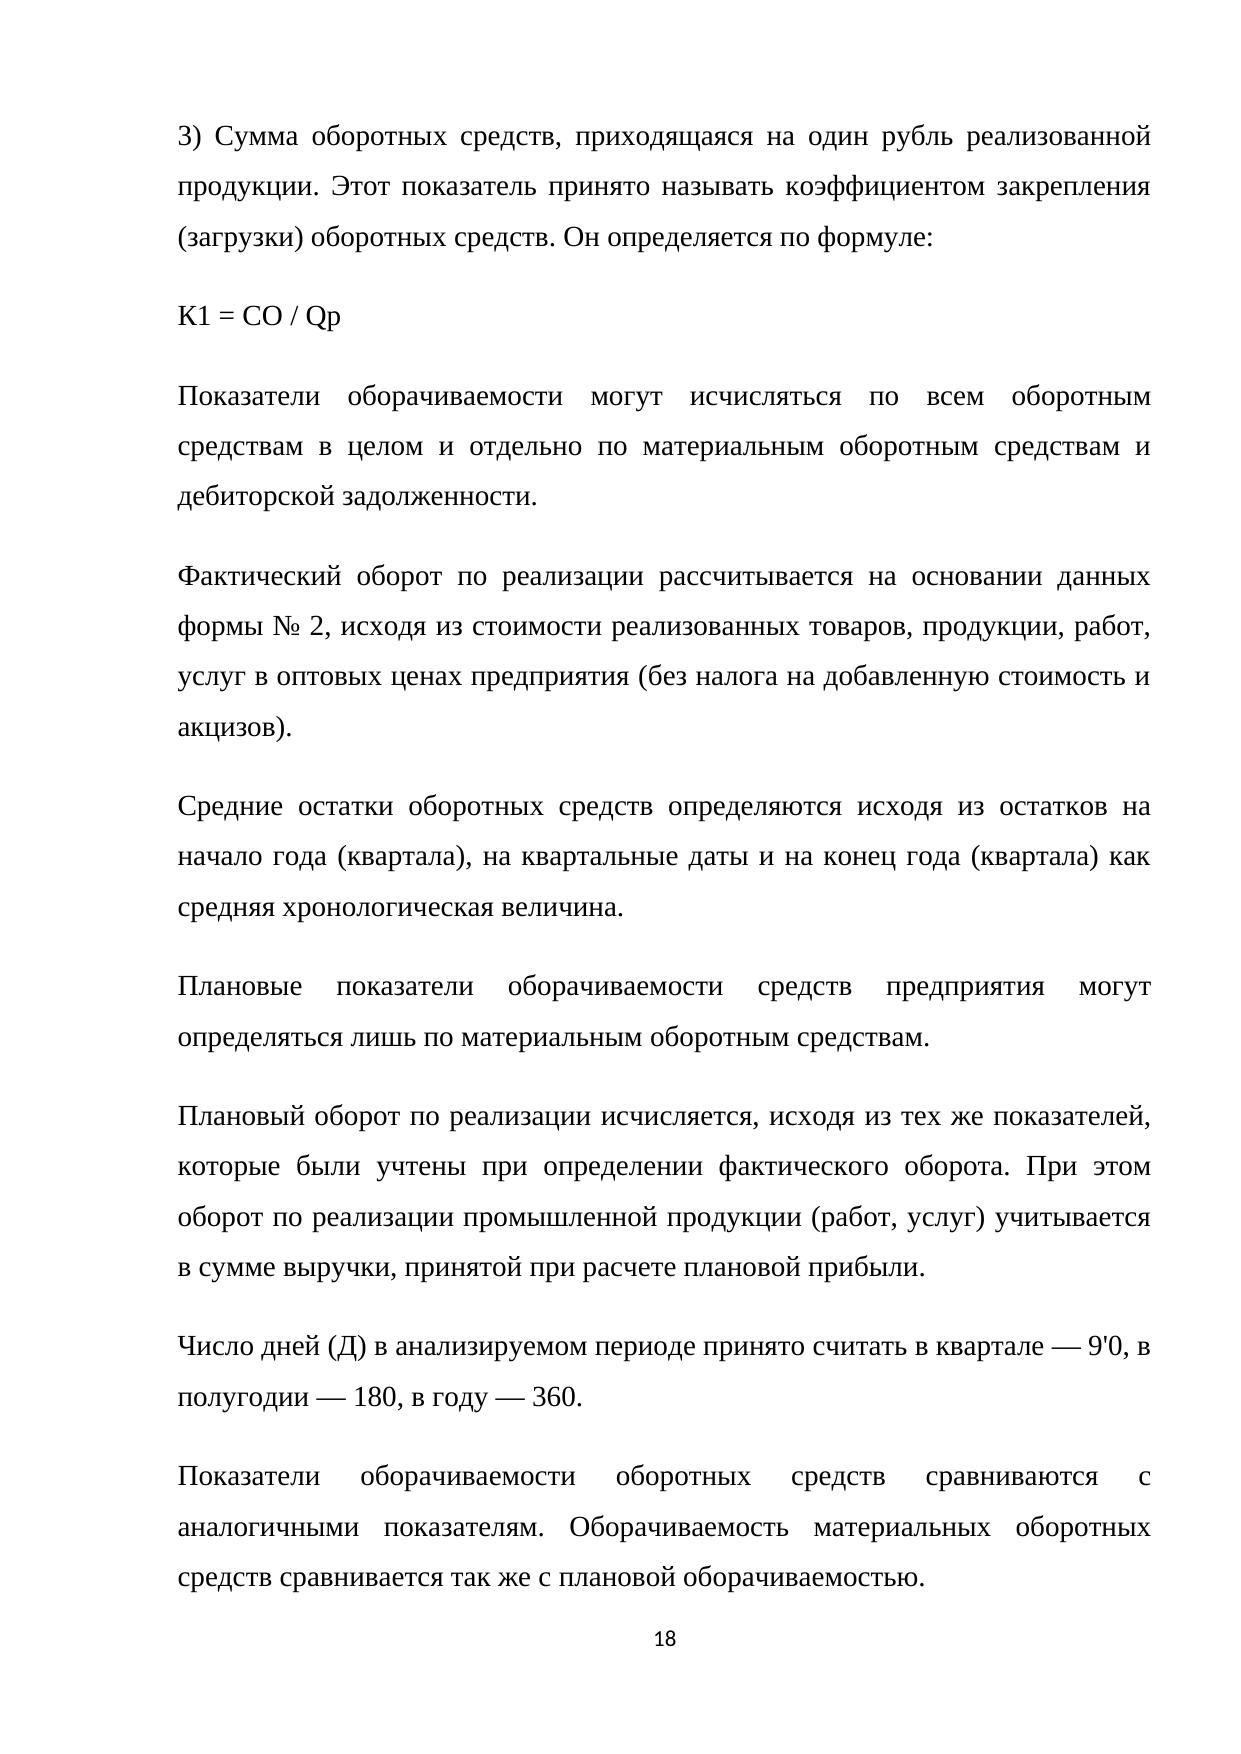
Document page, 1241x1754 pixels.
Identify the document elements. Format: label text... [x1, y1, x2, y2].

text Показатели оборачиваемости могут исчисляться по всем оборотным средствам в целом и отдельно по материальным оборотным средствам и дебиторской задолженности. [177, 378, 1152, 512]
text К1 = CO / Qp [177, 298, 1152, 332]
text Показатели оборачиваемости оборотных средств сравниваются с аналогичными показателям. Оборачиваемость материальных оборотных средств сравнивается так же с плановой оборачиваемостью. [177, 1458, 1152, 1592]
text Средние остатки оборотных средств определяются исходя из остатков на начало года (квартала), на квартальные даты и на конец года (квартала) как средняя хронологическая величина. [177, 788, 1152, 922]
text Плановые показатели оборачиваемости средств предприятия могут определяться лишь по материальным оборотным средствам. [177, 968, 1152, 1052]
text Фактический оборот по реализации рассчитывается на основании данных формы № 2, исходя из стоимости реализованных товаров, продукции, работ, услуг в оптовых ценах предприятия (без налога на добавленную стоимость и акцизов). [177, 558, 1152, 742]
text 3) Сумма оборотных средств, приходящаяся на один рубль реализованной продукции. Этот показатель принято называть коэффициентом закрепления (загрузки) оборотных средств. Он определяется по формуле: [177, 118, 1152, 252]
text Плановый оборот по реализации исчисляется, исходя из тех же показателей, которые были учтены при определении фактического оборота. При этом оборот по реализации промышленной продукции (работ, услуг) учитывается в сумме выручки, принятой при расчете плановой прибыли. [177, 1098, 1152, 1283]
text Число дней (Д) в анализируемом периоде принято считать в квартале — 9'0, в полугодии — 180, в году — 360. [177, 1328, 1152, 1412]
